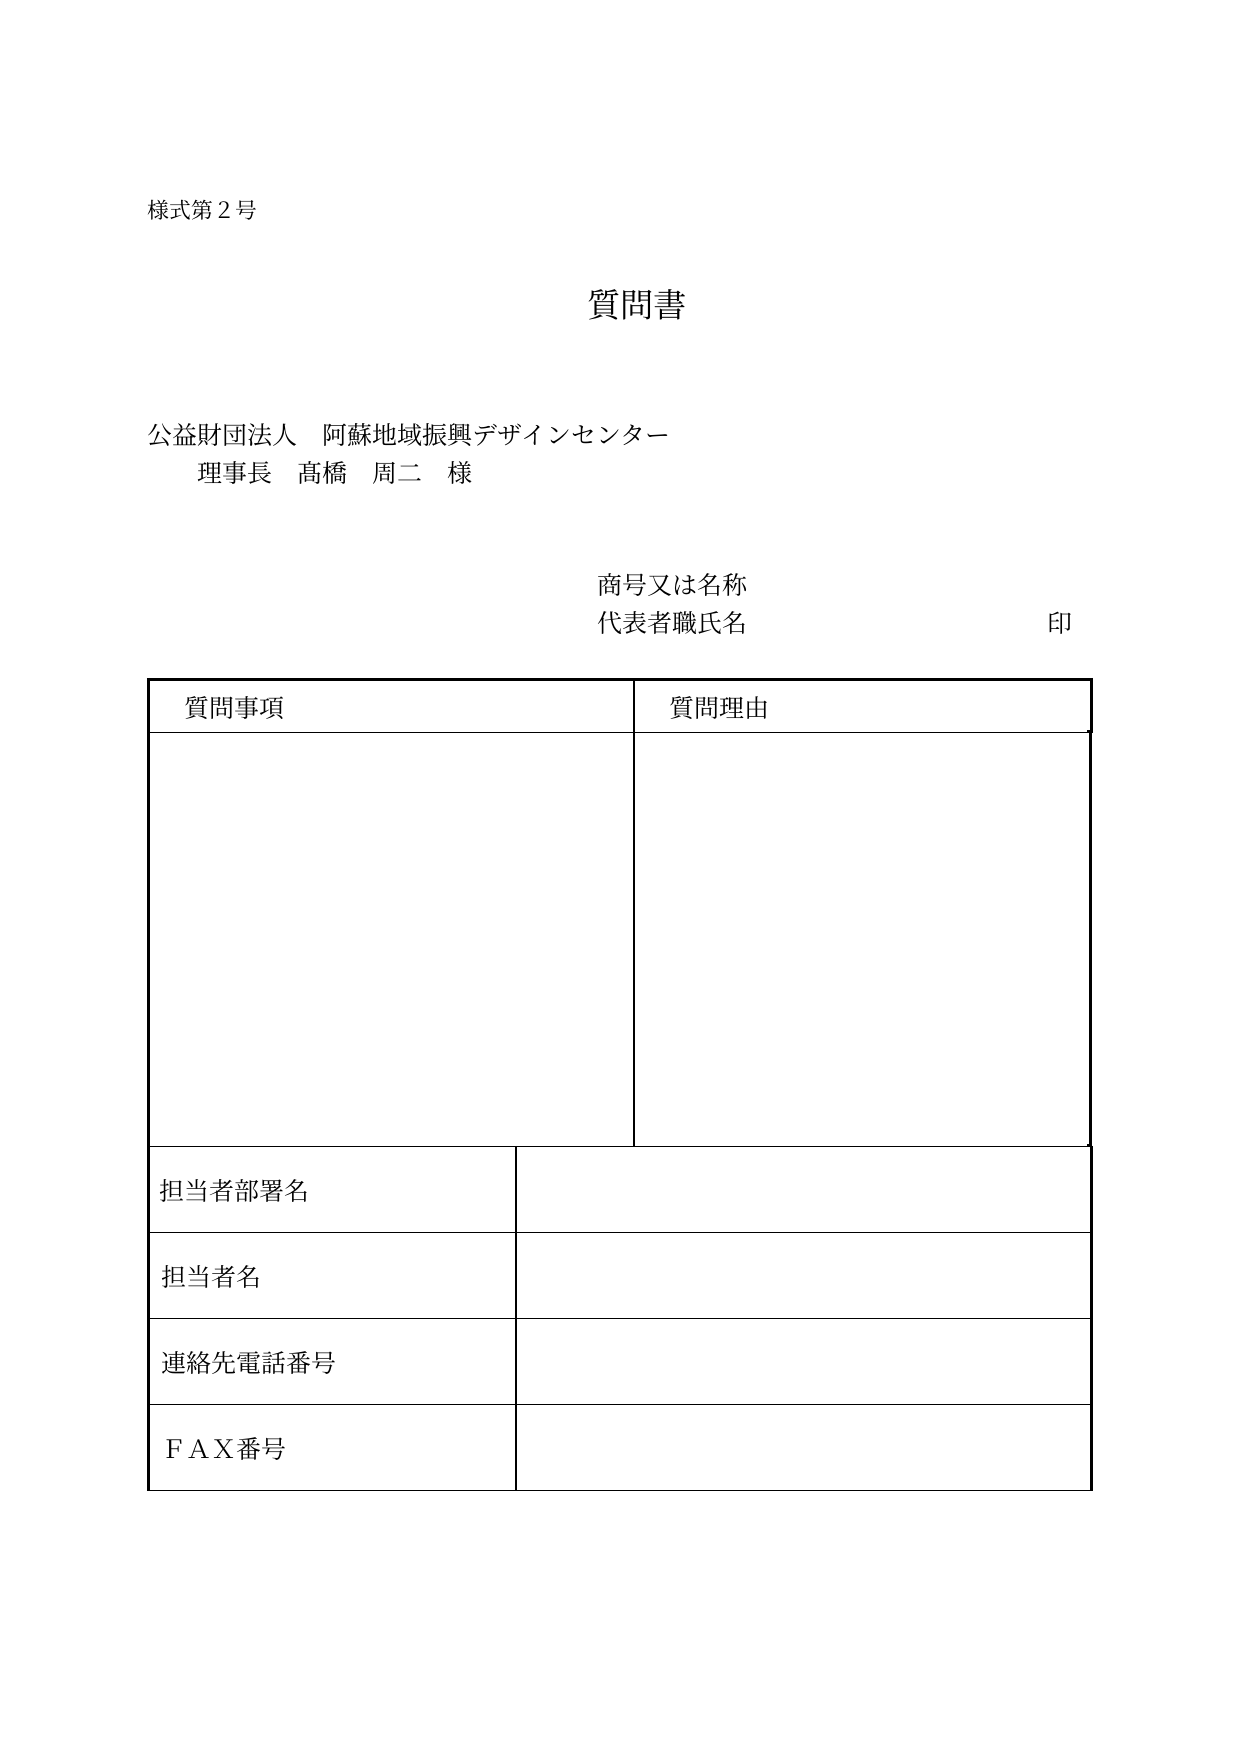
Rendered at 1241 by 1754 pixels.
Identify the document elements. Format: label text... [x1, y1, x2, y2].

text 代表者職氏名 印 [148, 603, 1092, 640]
text 様式第２号 [148, 190, 1092, 228]
text 理事長 髙橋 周二 様 [148, 453, 1092, 490]
table_cell 連絡先電話番号 [150, 1319, 515, 1404]
table_cell [517, 1147, 1090, 1232]
table_header 質問事項 [150, 681, 633, 732]
table_cell 担当者部署名 [150, 1147, 515, 1232]
text 商号又は名称 [148, 565, 1092, 603]
table_header 質問理由 [635, 681, 1090, 732]
table_cell [517, 1405, 1090, 1489]
table_cell [150, 733, 633, 1146]
text 公益財団法人 阿蘇地域振興デザインセンター [148, 415, 1092, 453]
table_cell ＦＡＸ番号 [150, 1405, 515, 1489]
table_cell [517, 1233, 1090, 1318]
text 質問書 [148, 265, 1092, 340]
table_cell 担当者名 [150, 1233, 515, 1318]
table_cell [635, 733, 1089, 1146]
table_cell [517, 1319, 1090, 1404]
